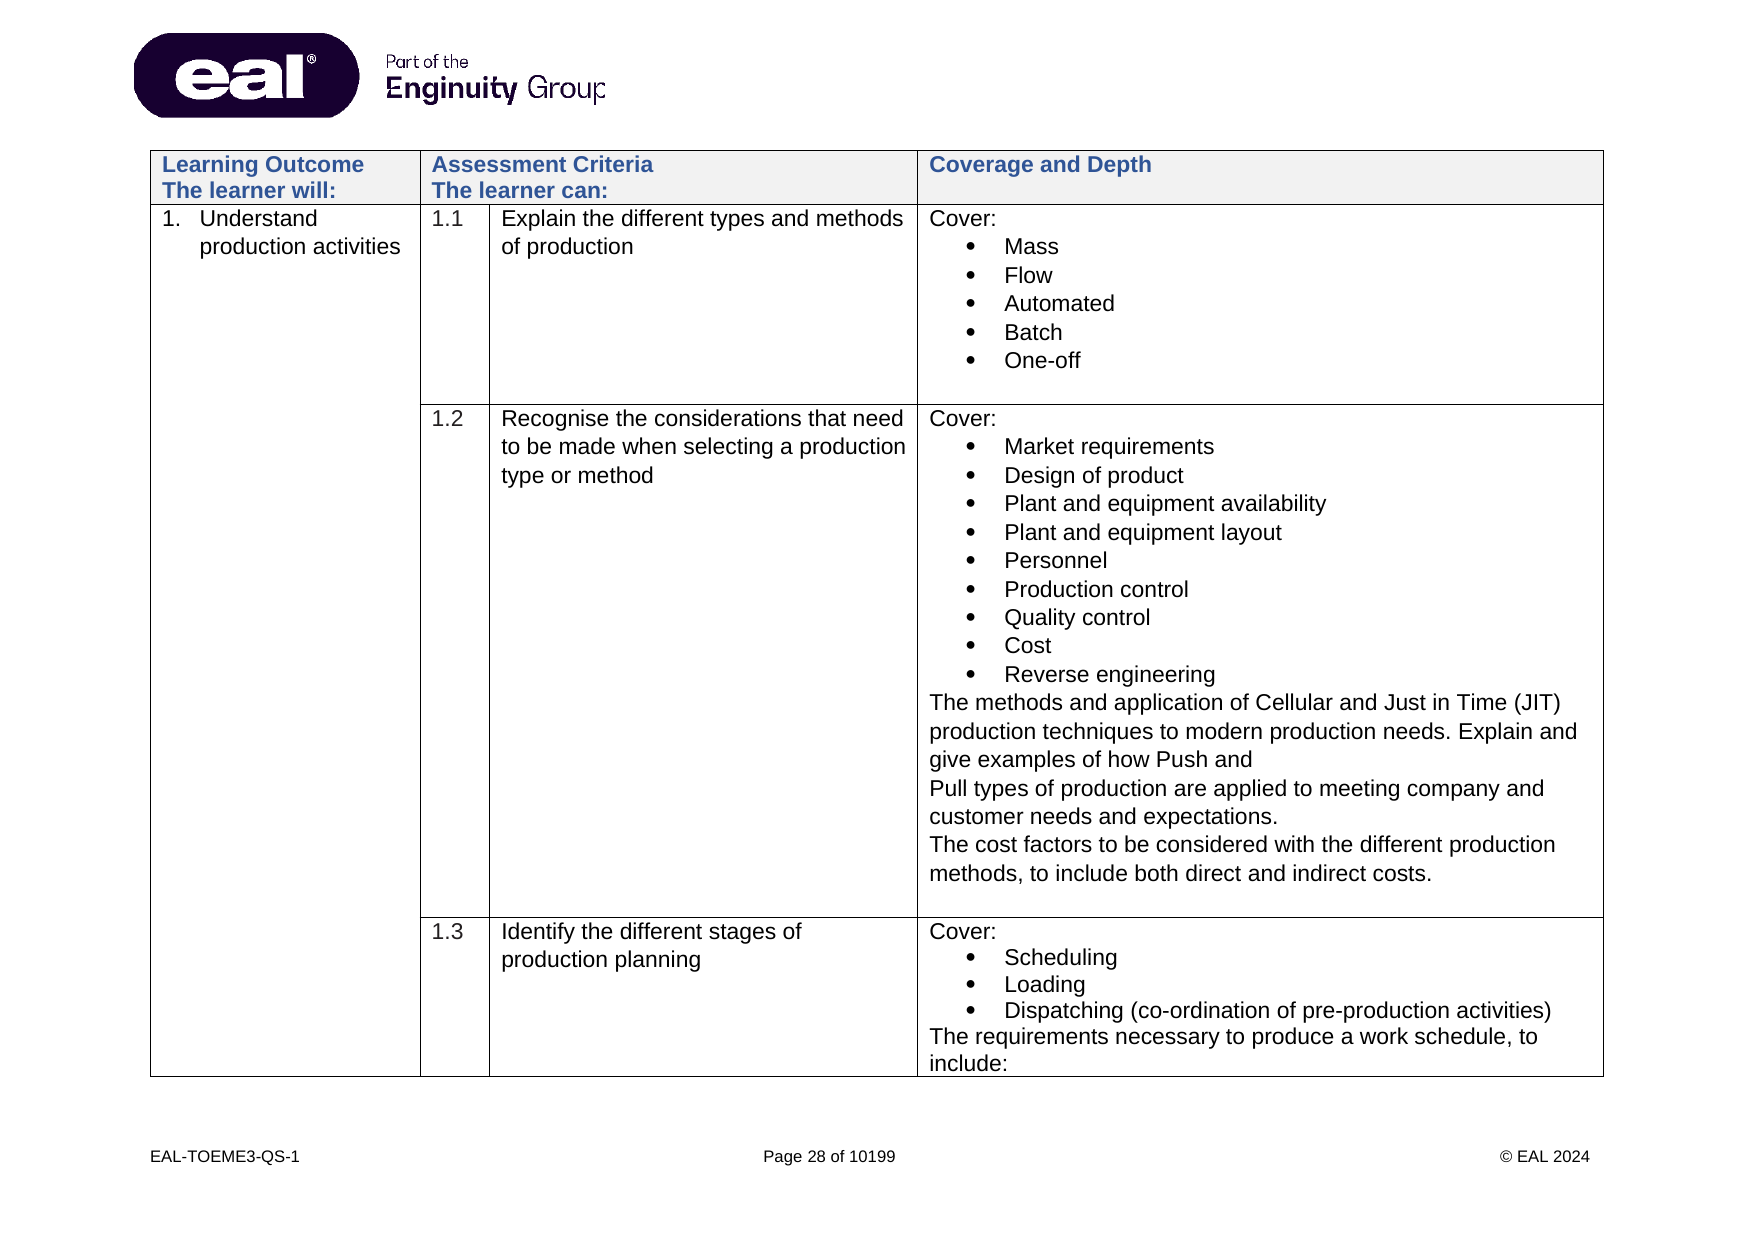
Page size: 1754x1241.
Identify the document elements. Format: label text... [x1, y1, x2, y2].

table_header Learning Outcome The learner will: [151, 151, 420, 204]
table_header Coverage and Depth [918, 151, 1603, 204]
table_cell Understand production activities [151, 205, 420, 1076]
table_cell 1.1 [421, 205, 489, 404]
table_cell Cover: Market requirements Design of product Plant and equipment availability Plant and equipment layout Personnel Production control Quality control Cost Reverse engineering The methods and application of Cellular and Just in Time (JIT) production techniques to modern production needs. Explain and give examples of how Push and Pull types of production are applied to meeting company and customer needs and expectations. The cost factors to be considered with the different production methods, to include both direct and indirect costs. [918, 405, 1603, 917]
table_cell Explain the different types and methods of production [490, 205, 917, 404]
table_cell Recognise the considerations that need to be made when selecting a production type or method [490, 405, 917, 917]
table_cell Identify the different stages of production planning [490, 918, 917, 1076]
table_header Assessment Criteria The learner can: [421, 151, 917, 204]
picture [132, 33, 605, 118]
table_cell Cover: Mass Flow Automated Batch One-off [918, 205, 1603, 404]
table_cell 1.3 [421, 918, 489, 1076]
table_cell 1.2 [421, 405, 489, 917]
